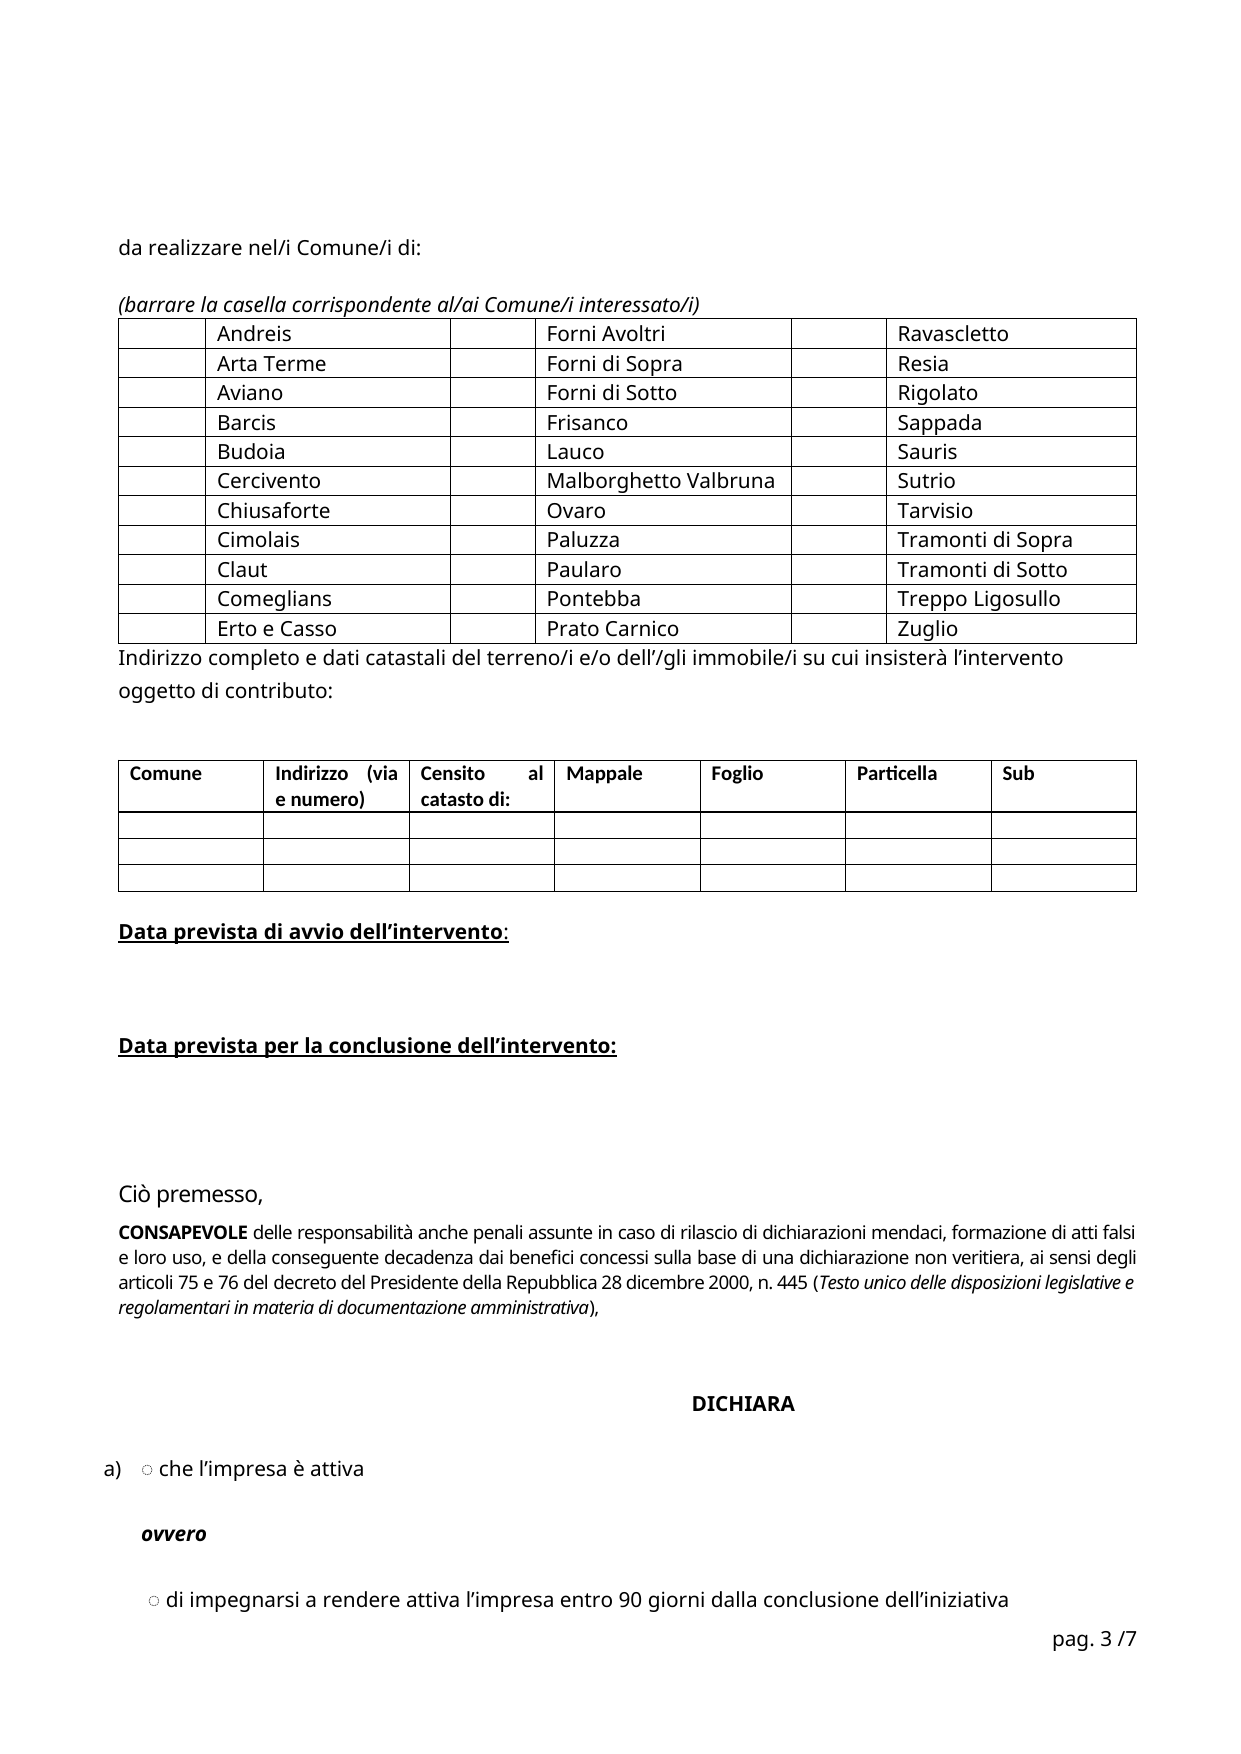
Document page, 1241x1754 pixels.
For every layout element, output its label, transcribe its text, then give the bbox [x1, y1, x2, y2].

table_header Foglio [701, 761, 845, 811]
table_cell [119, 408, 205, 436]
list 󠄆 che l’impresa è attiva [103, 1454, 1137, 1483]
table_cell [119, 813, 263, 838]
table_cell [701, 839, 845, 864]
table_cell [451, 585, 535, 613]
table_header Comune [119, 761, 263, 811]
table_cell [555, 865, 700, 891]
list DICHIARA [193, 1389, 1137, 1418]
table_cell [451, 408, 535, 436]
table_cell [119, 614, 205, 642]
table_cell [119, 349, 205, 377]
table_cell Tramonti di Sotto [887, 555, 1136, 583]
table_cell [119, 585, 205, 613]
table_cell Sauris [887, 437, 1136, 466]
table_cell [701, 865, 845, 891]
table_cell Forni di Sotto [536, 378, 791, 407]
text Data prevista di avvio dell’intervento: [118, 917, 1137, 946]
table_header Mappale [555, 761, 700, 811]
table_cell [992, 865, 1136, 891]
table_cell Aviano [206, 378, 450, 407]
table_cell [119, 496, 205, 524]
table_cell [451, 378, 535, 407]
table_cell [792, 614, 886, 642]
table_cell [846, 813, 991, 838]
table_cell Sutrio [887, 467, 1136, 495]
text Ciò premesso, [118, 1182, 1137, 1207]
table_cell Tramonti di Sopra [887, 526, 1136, 554]
list ovvero [103, 1519, 1137, 1548]
table_cell Prato Carnico [536, 614, 791, 642]
table_cell [264, 813, 409, 838]
table_cell Erto e Casso [206, 614, 450, 642]
table_header [451, 319, 535, 348]
table_cell [119, 526, 205, 554]
table_cell Sappada [887, 408, 1136, 436]
table_cell [264, 865, 409, 891]
text CONSAPEVOLE delle responsabilità anche penali assunte in caso di rilascio di dichiarazioni mendaci, formazione di atti falsi e loro uso, e della conseguente decadenza dai benefici concessi sulla base di una dichiarazione non veritiera, ai sensi degli articoli 75 e 76 del decreto del Presidente della Repubblica 28 dicembre 2000, n. 445 (Testo unico delle disposizioni legislative e regolamentari in materia di documentazione amministrativa), [118, 1220, 1137, 1320]
table_cell [792, 526, 886, 554]
table_cell [119, 378, 205, 407]
table_cell [792, 349, 886, 377]
table_cell [792, 408, 886, 436]
table_cell Barcis [206, 408, 450, 436]
table_header [792, 319, 886, 348]
table_cell [792, 585, 886, 613]
table_cell Rigolato [887, 378, 1136, 407]
table_cell Chiusaforte [206, 496, 450, 524]
table_cell Paluzza [536, 526, 791, 554]
table_cell [410, 813, 554, 838]
table_cell [451, 555, 535, 583]
table_cell [992, 839, 1136, 864]
table_cell Tarvisio [887, 496, 1136, 524]
table_cell [792, 437, 886, 466]
table_cell [792, 496, 886, 524]
table_cell [792, 555, 886, 583]
text da realizzare nel/i Comune/i di: [118, 233, 1137, 261]
text (barrare la casella corrispondente al/ai Comune/i interessato/i) [118, 290, 1137, 318]
table_header Censito al catasto di: [410, 761, 554, 811]
table_cell [119, 467, 205, 495]
table_cell [451, 437, 535, 466]
table_cell Malborghetto Valbruna [536, 467, 791, 495]
table_cell Cercivento [206, 467, 450, 495]
table_header Ravascletto [887, 319, 1136, 348]
table_cell [451, 526, 535, 554]
table_cell [451, 349, 535, 377]
table_cell [701, 813, 845, 838]
table_cell [451, 614, 535, 642]
table_cell Ovaro [536, 496, 791, 524]
table_cell Treppo Ligosullo [887, 585, 1136, 613]
table_cell Arta Terme [206, 349, 450, 377]
table_cell Zuglio [887, 614, 1136, 642]
table_cell Resia [887, 349, 1136, 377]
table_cell [264, 839, 409, 864]
table_cell [119, 437, 205, 466]
table_cell Frisanco [536, 408, 791, 436]
table_header [119, 319, 205, 348]
table_cell Paularo [536, 555, 791, 583]
table_header Particella [846, 761, 991, 811]
table_cell [119, 555, 205, 583]
table_cell [555, 839, 700, 864]
table_cell Comeglians [206, 585, 450, 613]
text Data prevista per la conclusione dell’intervento: [118, 1031, 1137, 1059]
table_header Forni Avoltri [536, 319, 791, 348]
table_cell [410, 839, 554, 864]
table_cell [555, 813, 700, 838]
table_cell [119, 839, 263, 864]
table_cell [792, 467, 886, 495]
table_cell Claut [206, 555, 450, 583]
table_header Sub [992, 761, 1136, 811]
table_cell [846, 865, 991, 891]
table_cell Lauco [536, 437, 791, 466]
table_cell [992, 813, 1136, 838]
table_cell [846, 839, 991, 864]
table_cell [792, 378, 886, 407]
table_cell Forni di Sopra [536, 349, 791, 377]
list 󠄆 di impegnarsi a rendere attiva l’impresa entro 90 giorni dalla conclusione dell’iniziativa [103, 1585, 1137, 1613]
text Indirizzo completo e dati catastali del terreno/i e/o dell’/gli immobile/i su cui insisterà l’intervento oggetto di contributo: [118, 644, 1137, 704]
table_cell Budoia [206, 437, 450, 466]
table_cell [451, 496, 535, 524]
table_cell [410, 865, 554, 891]
table_cell [451, 467, 535, 495]
table_cell Cimolais [206, 526, 450, 554]
table_header Andreis [206, 319, 450, 348]
table_cell Pontebba [536, 585, 791, 613]
table_header Indirizzo (via e numero) [264, 761, 409, 811]
table_cell [119, 865, 263, 891]
